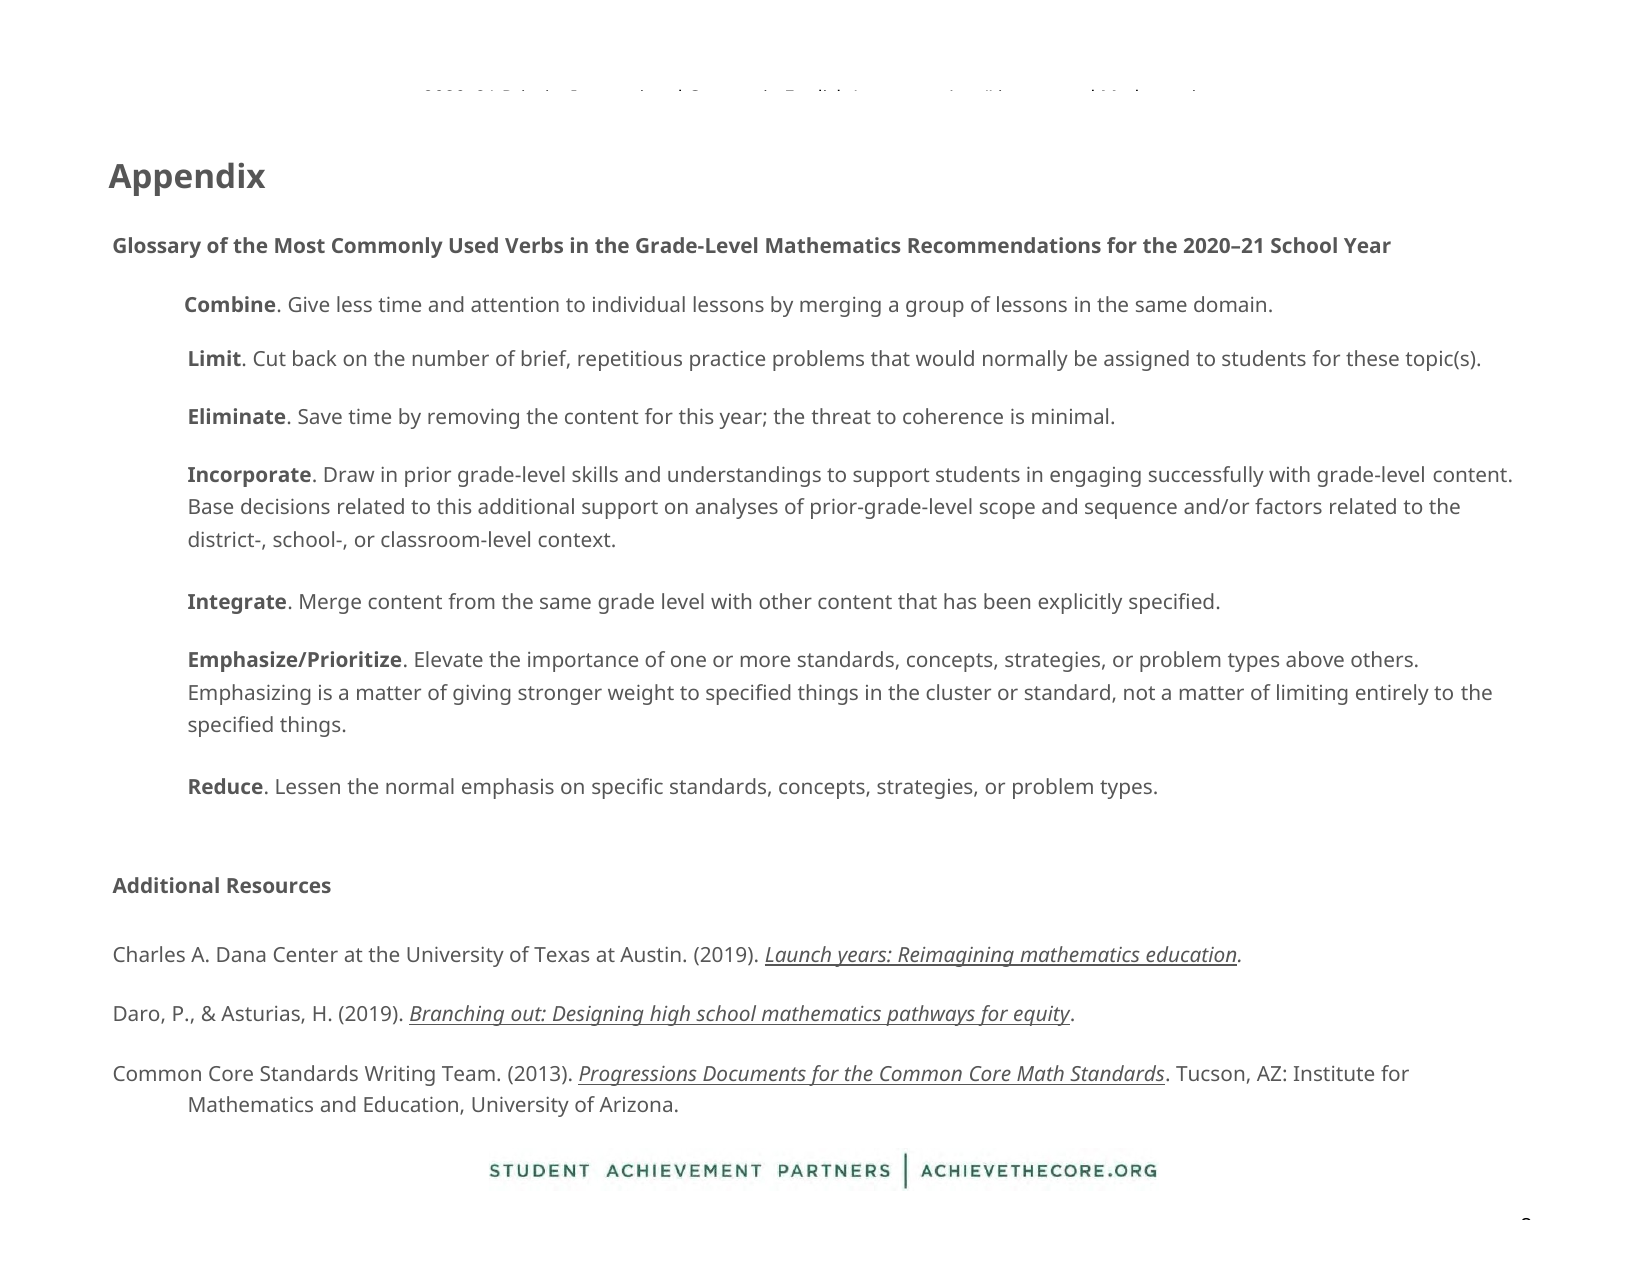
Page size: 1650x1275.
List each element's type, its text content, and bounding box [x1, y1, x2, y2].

text Emphasize/Prioritize. Elevate the importance of one or more standards, concepts, strategies, or problem types above others. Emphasizing is a matter of giving stronger weight to specified things in the cluster or standard, not a matter of limiting entirely to the specified things. [187, 645, 1509, 739]
text Glossary of the Most Commonly Used Verbs in the Grade-Level Mathematics Recommendations for the 2020–21 School Year Combine. Give less time and attention to individual lessons by merging a group of lessons in the same domain. [112, 201, 1481, 318]
text Additional Resources [112, 872, 1650, 900]
picture [488, 1148, 1160, 1191]
text Daro, P., & Asturias, H. (2019). Branching out: Designing high school mathematics pathways for equity. [112, 999, 1650, 1028]
text Integrate. Merge content from the same grade level with other content that has been explicitly specified. [187, 587, 1650, 615]
text Reduce. Lessen the normal emphasis on specific standards, concepts, strategies, or problem types. [187, 772, 1650, 801]
text Eliminate. Save time by removing the content for this year; the threat to coherence is minimal. [187, 402, 1650, 430]
text Limit. Cut back on the number of brief, repetitious practice problems that would normally be assigned to students for these topic(s). [187, 344, 1650, 372]
text Common Core Standards Writing Team. (2013). Progressions Documents for the Common Core Math Standards. Tucson, AZ: Institute for Mathematics and Education, University of Arizona. [112, 1059, 1523, 1118]
text Charles A. Dana Center at the University of Texas at Austin. (2019). Launch years: Reimagining mathematics education. [112, 940, 1650, 968]
subtitle Appendix [108, 153, 1650, 198]
text Incorporate. Draw in prior grade-level skills and understandings to support students in engaging successfully with grade-level content. Base decisions related to this additional support on analyses of prior-grade-level scope and sequence and/or factors related to the district-, school-, or classroom-level context. [187, 460, 1527, 553]
